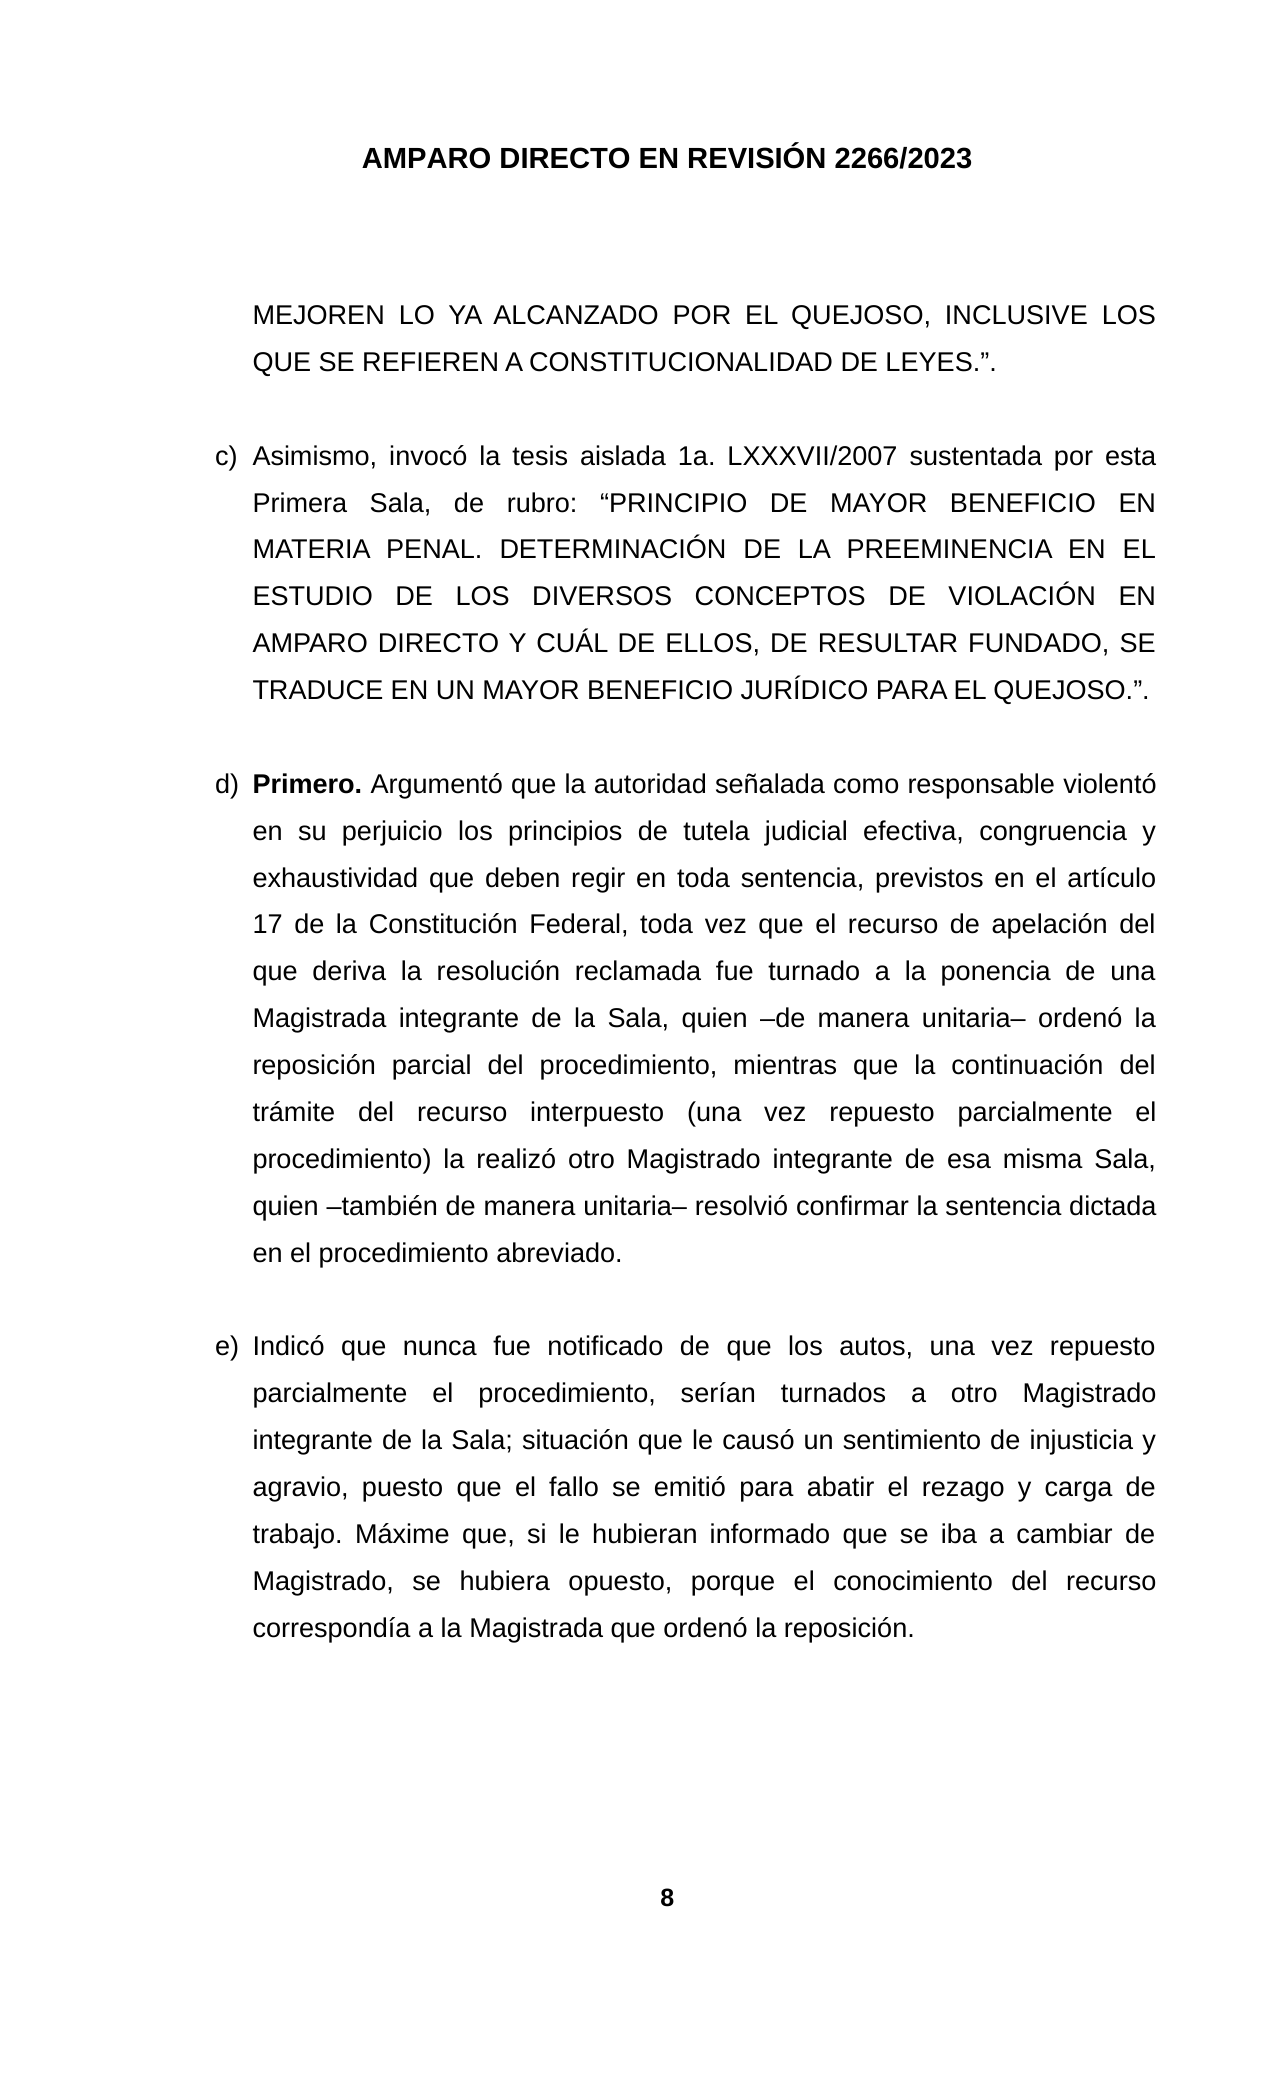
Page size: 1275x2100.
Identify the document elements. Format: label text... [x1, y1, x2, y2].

list Asimismo, invocó la tesis aislada 1a. LXXXVII/2007 sustentada por esta Primera Sala, de rubro: “PRINCIPIO DE MAYOR BENEFICIO EN MATERIA PENAL. DETERMINACIÓN DE LA PREEMINENCIA EN EL ESTUDIO DE LOS DIVERSOS CONCEPTOS DE VIOLACIÓN EN AMPARO DIRECTO Y CUÁL DE ELLOS, DE RESULTAR FUNDADO, SE TRADUCE EN UN MAYOR BENEFICIO JURÍDICO PARA EL QUEJOSO.”. [215, 440, 1157, 705]
list Indicó que nunca fue notificado de que los autos, una vez repuesto parcialmente el procedimiento, serían turnados a otro Magistrado integrante de la Sala; situación que le causó un sentimiento de injusticia y agravio, puesto que el fallo se emitió para abatir el rezago y carga de trabajo. Máxime que, si le hubieran informado que se iba a cambiar de Magistrado, se hubiera opuesto, porque el conocimiento del recurso correspondía a la Magistrada que ordenó la reposición. [215, 1330, 1157, 1643]
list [215, 299, 1157, 377]
list Primero. Argumentó que la autoridad señalada como responsable violentó en su perjuicio los principios de tutela judicial efectiva, congruencia y exhaustividad que deben regir en toda sentencia, previstos en el artículo 17 de la Constitución Federal, toda vez que el recurso de apelación del que deriva la resolución reclamada fue turnado a la ponencia de una Magistrada integrante de la Sala, quien –de manera unitaria– ordenó la reposición parcial del procedimiento, mientras que la continuación del trámite del recurso interpuesto (una vez repuesto parcialmente el procedimiento) la realizó otro Magistrado integrante de esa misma Sala, quien –también de manera unitaria– resolvió confirmar la sentencia dictada en el procedimiento abreviado. [215, 768, 1157, 1268]
